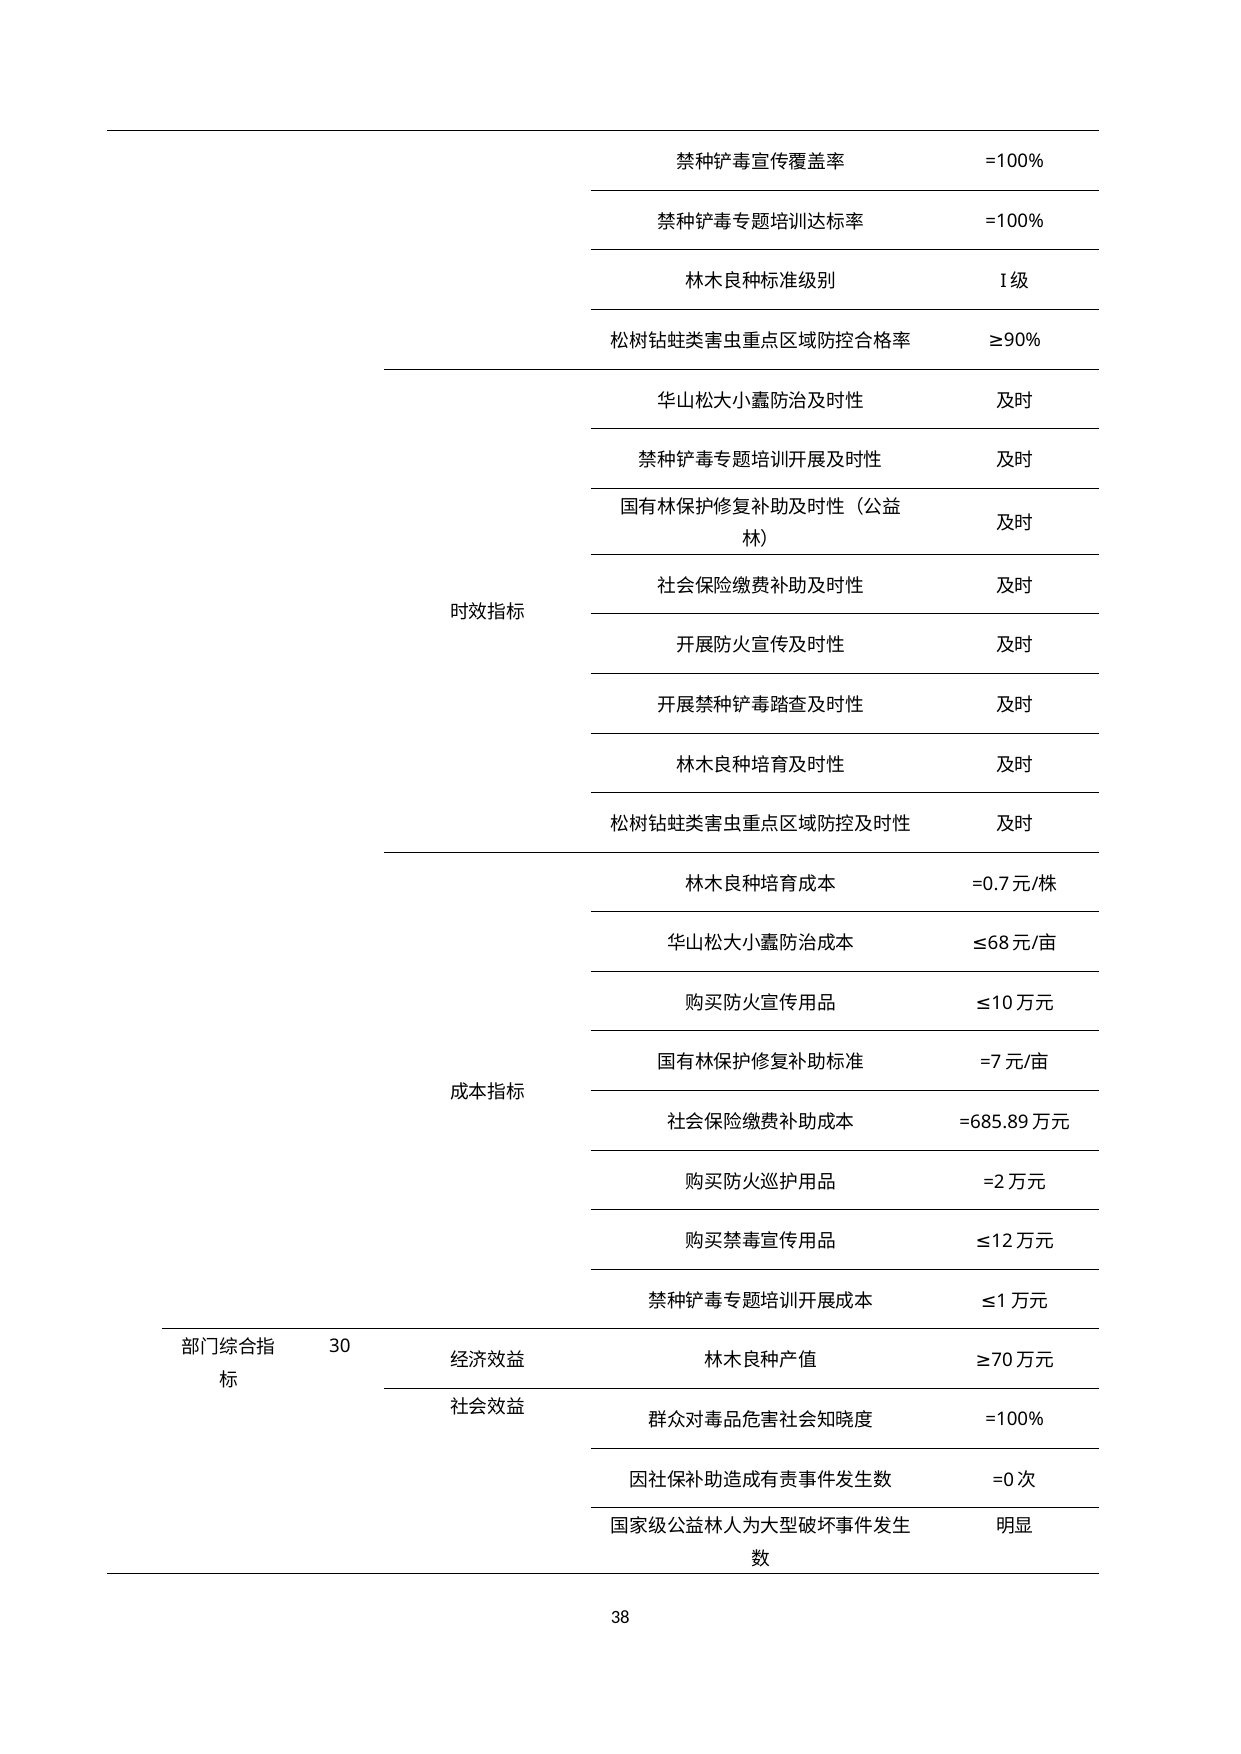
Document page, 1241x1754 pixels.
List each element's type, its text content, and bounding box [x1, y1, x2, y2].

table_cell 禁种铲毒宣传覆盖率 [591, 131, 930, 190]
table_cell ≥90% [930, 310, 1099, 368]
table_cell 开展禁种铲毒踏查及时性 [591, 674, 930, 732]
table_cell 经济效益 [384, 1329, 591, 1388]
table_cell I级 [930, 250, 1099, 309]
table_cell 松树钻蛀类害虫重点区域防控及时性 [591, 793, 930, 852]
table_cell 林木良种标准级别 [591, 250, 930, 309]
table_cell 购买禁毒宣传用品 [591, 1210, 930, 1269]
table_cell 及时 [930, 674, 1099, 732]
table_cell 禁种铲毒专题培训开展成本 [591, 1270, 930, 1328]
table_cell =2万元 [930, 1151, 1099, 1209]
table_cell 国有林保护修复补助标准 [591, 1031, 930, 1090]
table_cell 及时 [930, 370, 1099, 428]
table_cell =100% [930, 1389, 1099, 1447]
table_cell 成本指标 [384, 853, 591, 1328]
table_cell 社会保险缴费补助及时性 [591, 555, 930, 613]
table_cell 购买防火宣传用品 [591, 972, 930, 1030]
table_cell 因社保补助造成有责事件发生数 [591, 1449, 930, 1507]
table_cell 及时 [930, 489, 1099, 554]
table_cell =685.89万元 [930, 1091, 1099, 1149]
table_cell 部门综合指标 [162, 1329, 295, 1573]
table_cell ≤1万元 [930, 1270, 1099, 1328]
table_cell 群众对毒品危害社会知晓度 [591, 1389, 930, 1447]
table_cell 社会保险缴费补助成本 [591, 1091, 930, 1149]
table_cell 禁种铲毒专题培训开展及时性 [591, 429, 930, 488]
table_cell 社会效益 [384, 1389, 591, 1573]
table_cell =0.7元/株 [930, 853, 1099, 911]
table_cell 开展防火宣传及时性 [591, 614, 930, 673]
table_cell 购买防火巡护用品 [591, 1151, 930, 1209]
table_cell ≤10万元 [930, 972, 1099, 1030]
table_cell 禁种铲毒专题培训达标率 [591, 191, 930, 249]
table_cell 华山松大小蠹防治成本 [591, 912, 930, 971]
table_cell ≤12万元 [930, 1210, 1099, 1269]
table_cell 及时 [930, 734, 1099, 792]
table_cell ≥70万元 [930, 1329, 1099, 1388]
table_cell ≤68元/亩 [930, 912, 1099, 971]
table_cell 及时 [930, 614, 1099, 673]
table_cell 林木良种培育成本 [591, 853, 930, 911]
table_cell 林木良种产值 [591, 1329, 930, 1388]
table_cell 及时 [930, 793, 1099, 852]
table_cell =0次 [930, 1449, 1099, 1507]
table_cell 华山松大小蠹防治及时性 [591, 370, 930, 428]
table_cell =7元/亩 [930, 1031, 1099, 1090]
table_cell 时效指标 [384, 370, 591, 852]
table_cell =100% [930, 191, 1099, 249]
table_cell 林木良种培育及时性 [591, 734, 930, 792]
table_cell 明显 [930, 1508, 1099, 1573]
table_cell 国有林保护修复补助及时性（公益林） [591, 489, 930, 554]
table_cell 30 [295, 1329, 384, 1573]
table_cell 国家级公益林人为大型破坏事件发生数 [591, 1508, 930, 1573]
table_cell 及时 [930, 555, 1099, 613]
table_cell =100% [930, 131, 1099, 190]
table_cell 松树钻蛀类害虫重点区域防控合格率 [591, 310, 930, 368]
table_cell 及时 [930, 429, 1099, 488]
